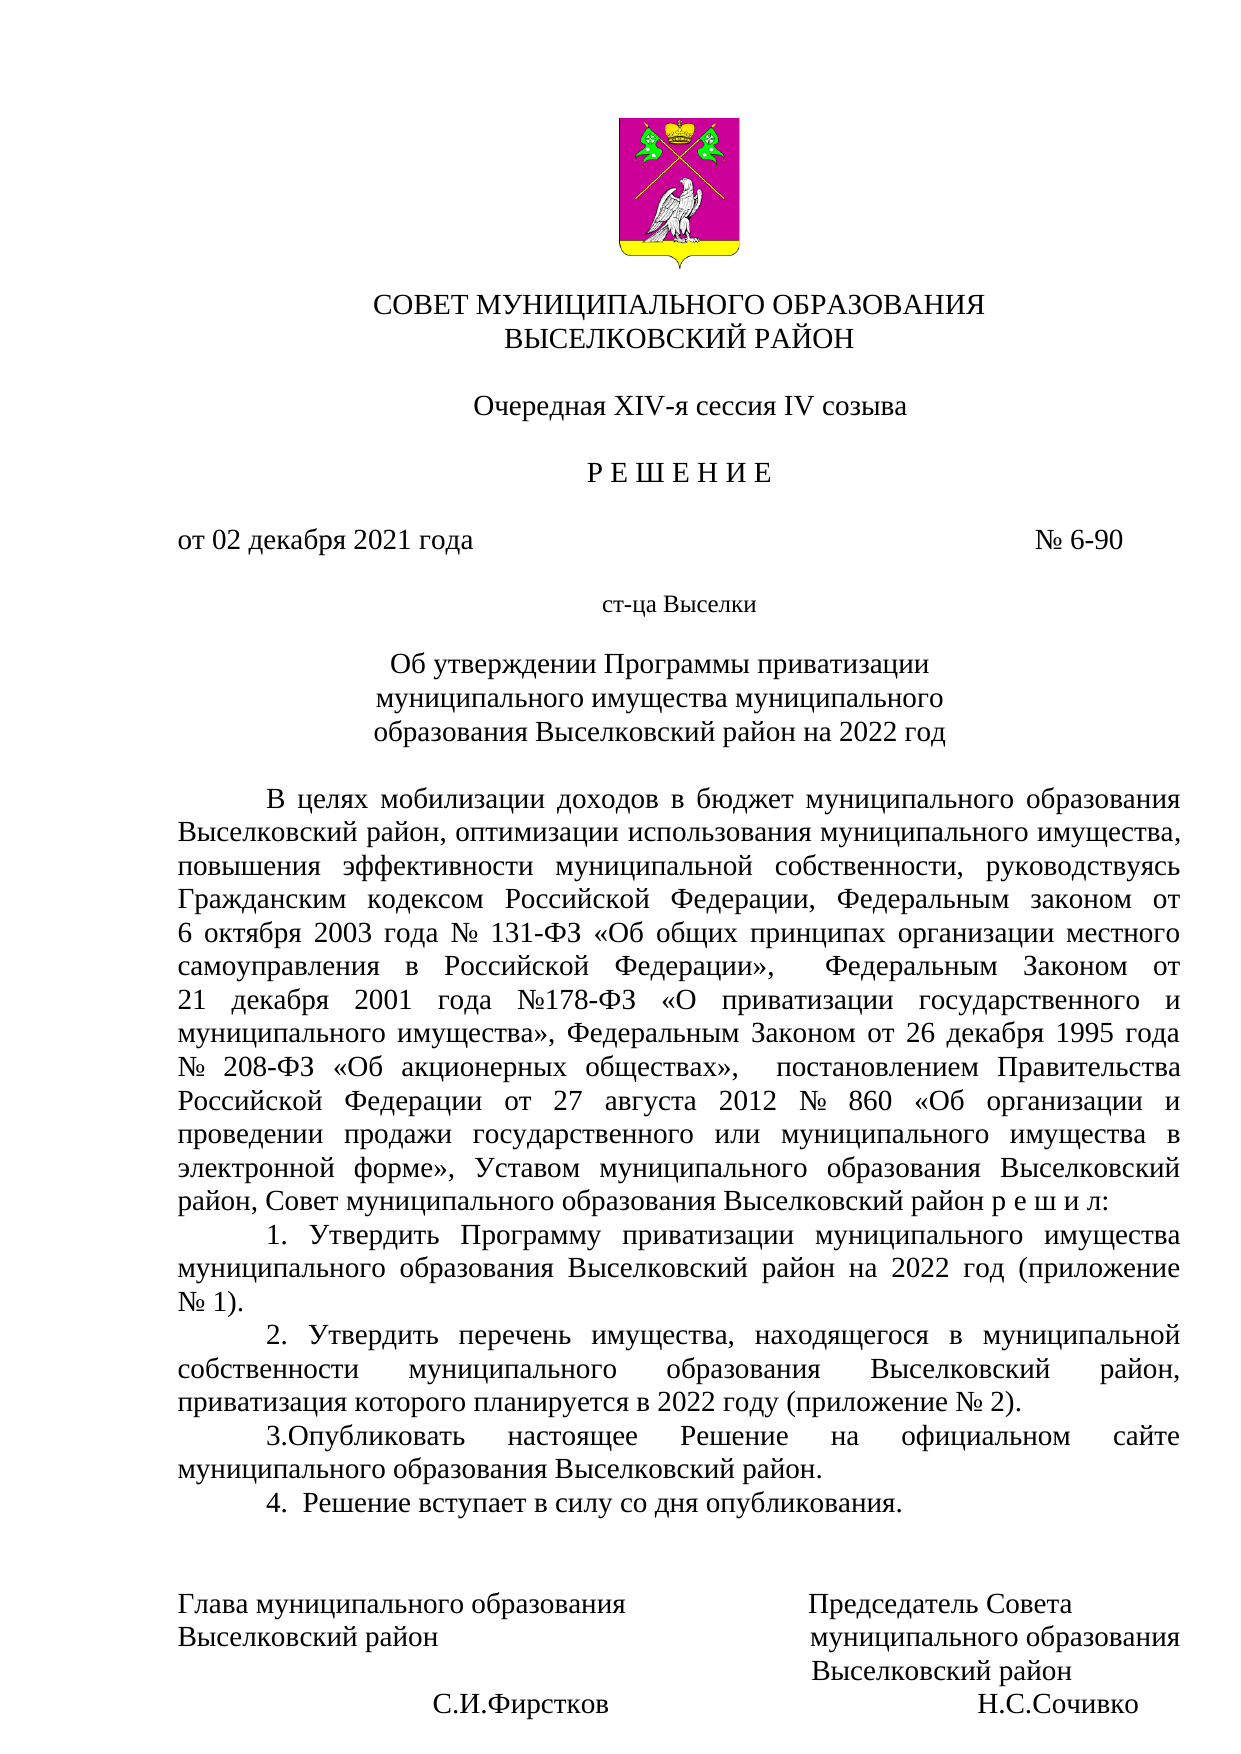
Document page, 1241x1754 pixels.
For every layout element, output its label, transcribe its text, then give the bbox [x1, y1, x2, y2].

text 4. Решение вступает в силу со дня опубликования. [177, 1485, 1181, 1519]
text С.И.Фирстков Н.С.Сочивко [177, 1686, 1181, 1720]
text образования Выселковский район на 2022 год [138, 714, 1181, 747]
picture [619, 118, 740, 269]
text Очередная XIV-я сессия IV созыва [177, 388, 1181, 421]
text муниципального имущества муниципального [138, 680, 1181, 714]
text СОВЕТ МУНИЦИПАЛЬНОГО ОБРАЗОВАНИЯ [177, 287, 1181, 321]
text Глава муниципального образования Председатель Совета [177, 1586, 1181, 1619]
text Р Е Ш Е Н И Е [177, 455, 1181, 488]
text Об утверждении Программы приватизации [138, 647, 1181, 680]
text 3.Опубликовать настоящее Решение на официальном сайте муниципального образования Выселковский район. [177, 1418, 1181, 1485]
text от 02 декабря 2021 года № 6-90 [177, 522, 1181, 556]
text 1. Утвердить Программу приватизации муниципального имущества муниципального образования Выселковский район на 2022 год (приложение № 1). [177, 1217, 1181, 1317]
text В целях мобилизации доходов в бюджет муниципального образования Выселковский район, оптимизации использования муниципального имущества, повышения эффективности муниципальной собственности, руководствуясь Гражданским кодексом Российской Федерации, Федеральным законом от 6 октября 2003 года № 131-ФЗ «Об общих принципах организации местного самоуправления в Российской Федерации», Федеральным Законом от 21 декабря 2001 года №178-ФЗ «О приватизации государственного и муниципального имущества», Федеральным Законом от 26 декабря 1995 года № 208-ФЗ «Об акционерных обществах», постановлением Правительства Российской Федерации от 27 августа 2012 № 860 «Об организации и проведении продажи государственного или муниципального имущества в электронной форме», Уставом муниципального образования Выселковский район, Совет муниципального образования Выселковский район р е ш и л: [177, 781, 1181, 1217]
text ст-ца Выселки [177, 589, 1181, 618]
text Выселковский район муниципального образования [177, 1619, 1181, 1653]
text Выселковский район [177, 1653, 1181, 1686]
text 2. Утвердить перечень имущества, находящегося в муниципальной собственности муниципального образования Выселковский район, приватизация которого планируется в 2022 году (приложение № 2). [177, 1317, 1181, 1418]
text ВЫСЕЛКОВСКИЙ РАЙОН [177, 321, 1181, 354]
